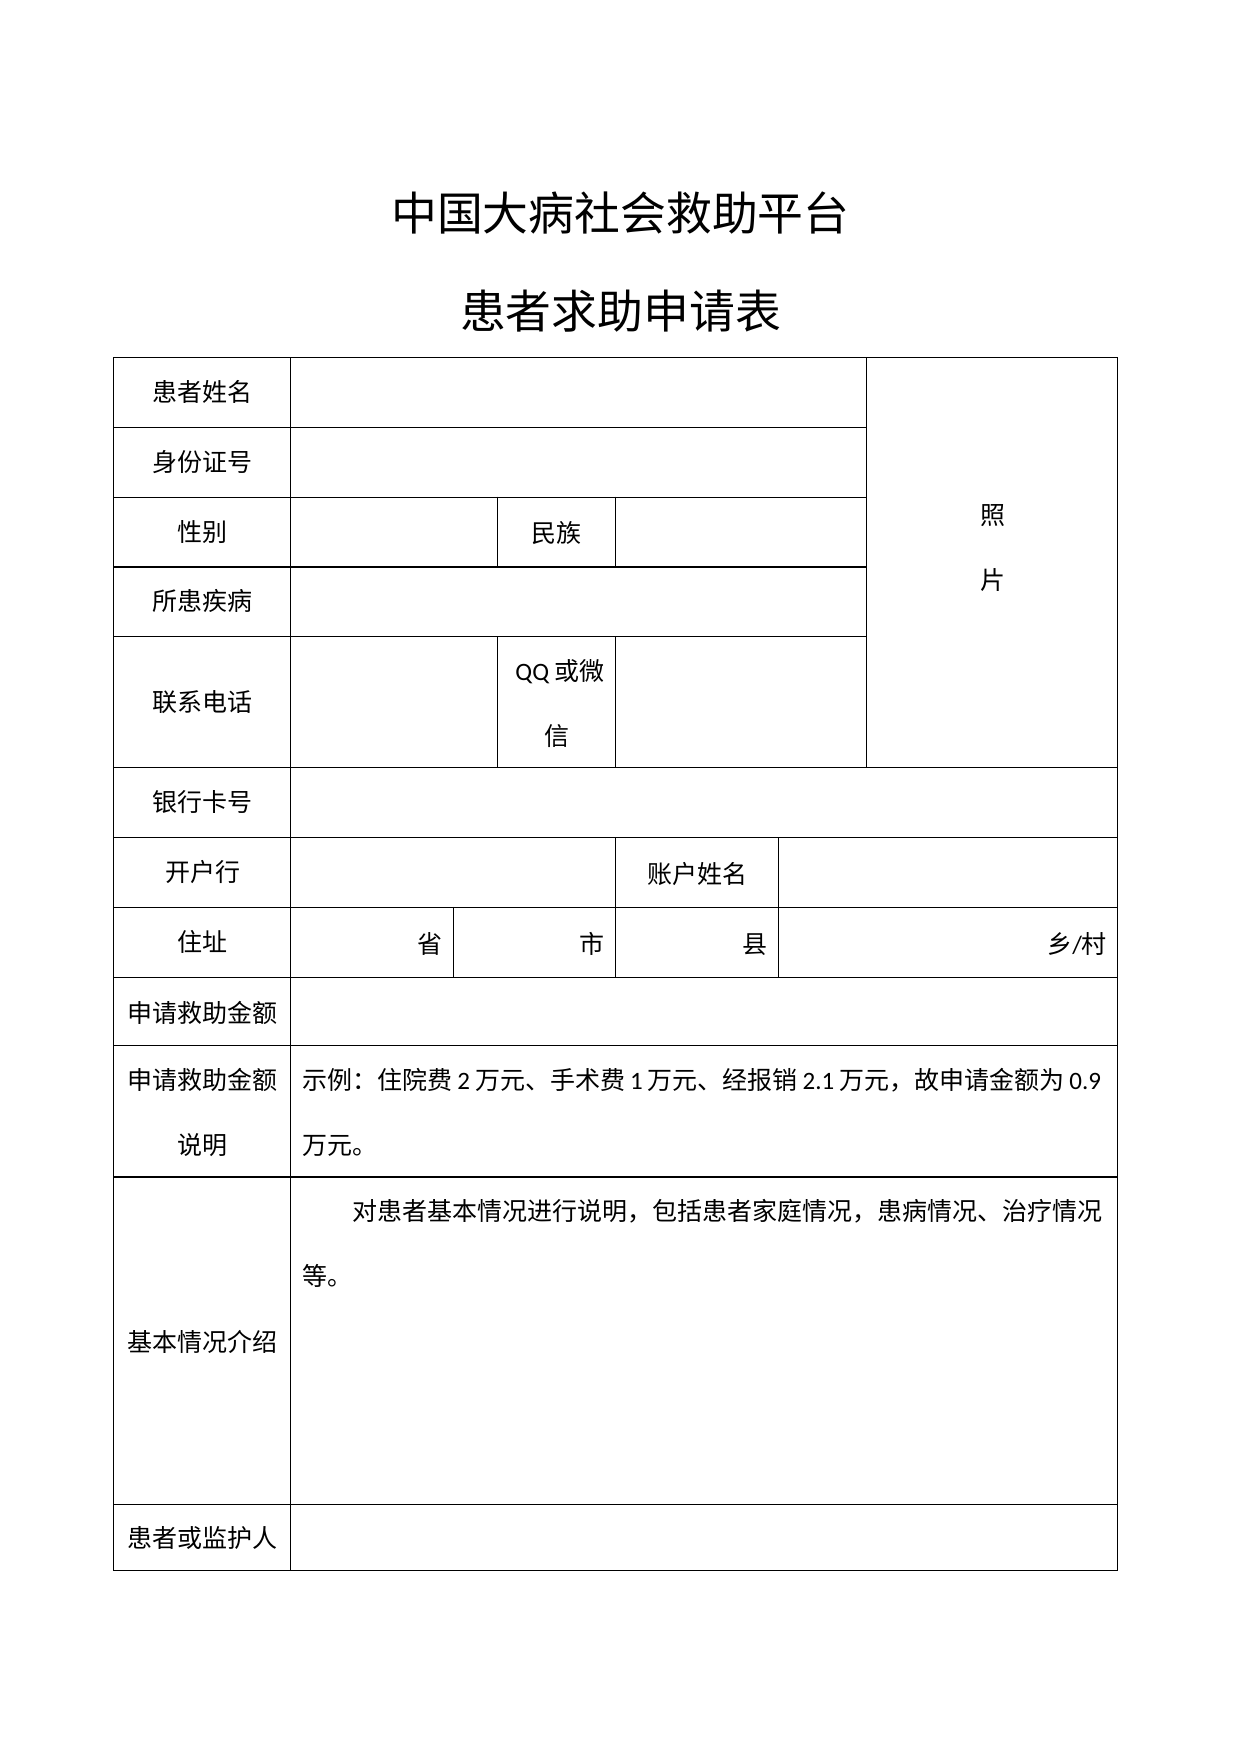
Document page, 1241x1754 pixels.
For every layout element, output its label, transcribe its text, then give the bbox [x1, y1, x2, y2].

table_cell 示例：住院费2万元、手术费1万元、经报销2.1万元，故申请金额为0.9万元。 [291, 1046, 1117, 1176]
table_cell 性别 [114, 498, 290, 566]
table_cell 基本情况介绍 [114, 1178, 290, 1503]
table_cell 对患者基本情况进行说明，包括患者家庭情况，患病情况、治疗情况等。 [291, 1178, 1117, 1503]
table_cell [291, 978, 1117, 1045]
table_cell 联系电话 [114, 637, 290, 767]
table_cell 县 [616, 908, 778, 977]
table_cell 民族 [498, 498, 615, 566]
table_cell [291, 637, 497, 767]
table_cell 患者或监护人签名 [114, 1505, 290, 1569]
table_cell 所患疾病 [114, 568, 290, 636]
table_cell [779, 838, 1117, 907]
table_cell 市 [454, 908, 615, 977]
table_cell QQ或微信 [498, 637, 615, 767]
table_cell 开户行 [114, 838, 290, 907]
table_cell [291, 1505, 1117, 1569]
table_cell [291, 568, 866, 636]
text 患者求助申请表 [187, 259, 1053, 357]
table_cell [616, 637, 866, 767]
table_cell 申请救助金额 [114, 978, 290, 1045]
table_cell 身份证号 [114, 428, 290, 497]
table_cell [291, 838, 615, 907]
table_cell 住址 [114, 908, 290, 977]
table_cell [291, 768, 1117, 837]
table_cell [291, 498, 497, 566]
table_cell 银行卡号 [114, 768, 290, 837]
table_cell 省 [291, 908, 453, 977]
table_header [291, 358, 866, 427]
table_cell 乡/村 [779, 908, 1117, 977]
table_cell [616, 498, 866, 566]
table_header 患者姓名 [114, 358, 290, 427]
table_cell [291, 428, 866, 497]
table_cell 账户姓名 [616, 838, 778, 907]
table_header 照 片 [867, 358, 1117, 767]
text 中国大病社会救助平台 [187, 162, 1053, 259]
table_cell 申请救助金额说明 [114, 1046, 290, 1176]
